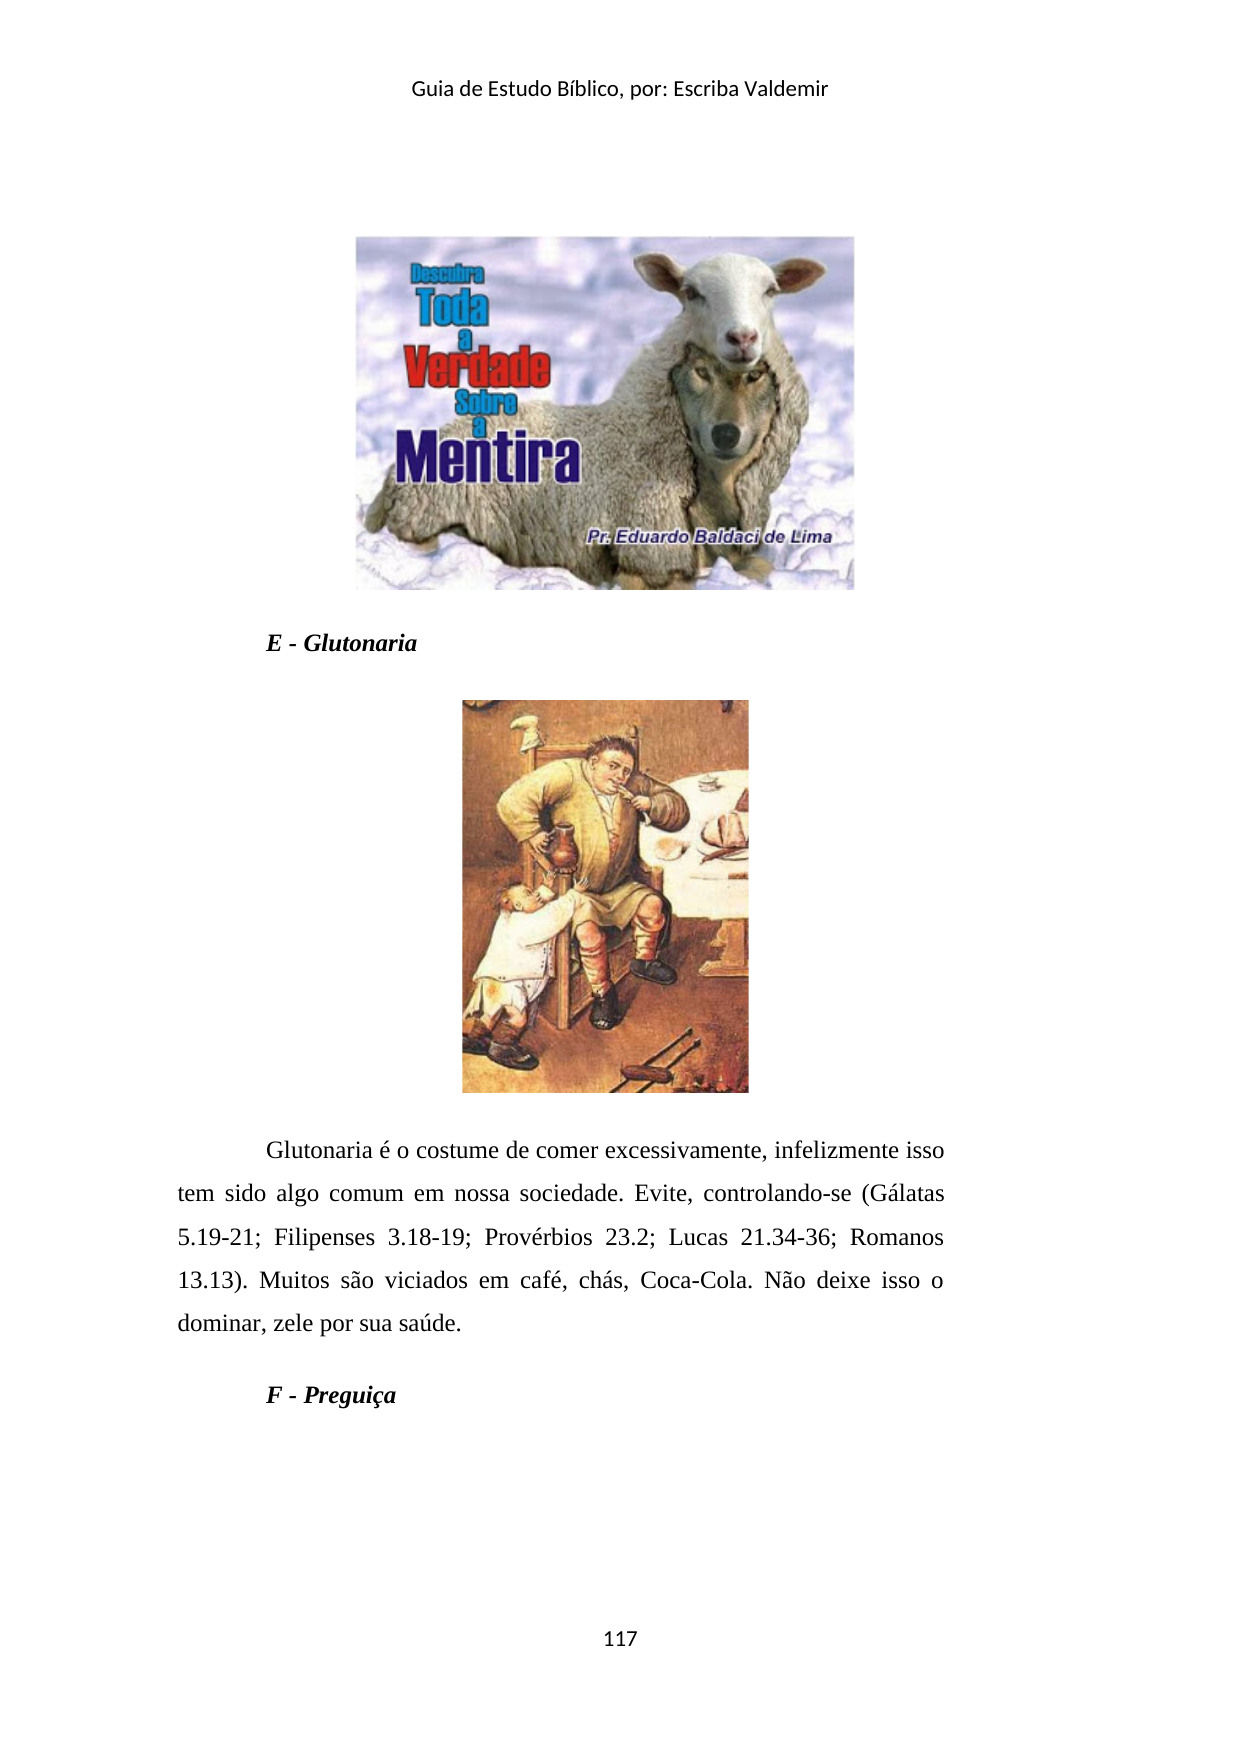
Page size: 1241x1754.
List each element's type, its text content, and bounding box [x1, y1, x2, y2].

text Glutonaria é o costume de comer excessivamente, infelizmente isso tem sido algo comum em nossa sociedade. Evite, controlando-se (Gálatas 5.19-21; Filipenses 3.18-19; Provérbios 23.2; Lucas 21.34-36; Romanos 13.13). Muitos são viciados em café, chás, Coca-Cola. Não deixe isso o dominar, zele por sua saúde. [177, 1135, 945, 1337]
picture [355, 236, 856, 590]
text E - Glutonaria [177, 628, 945, 657]
text F - Preguiça [177, 1380, 945, 1409]
picture [462, 700, 749, 1093]
